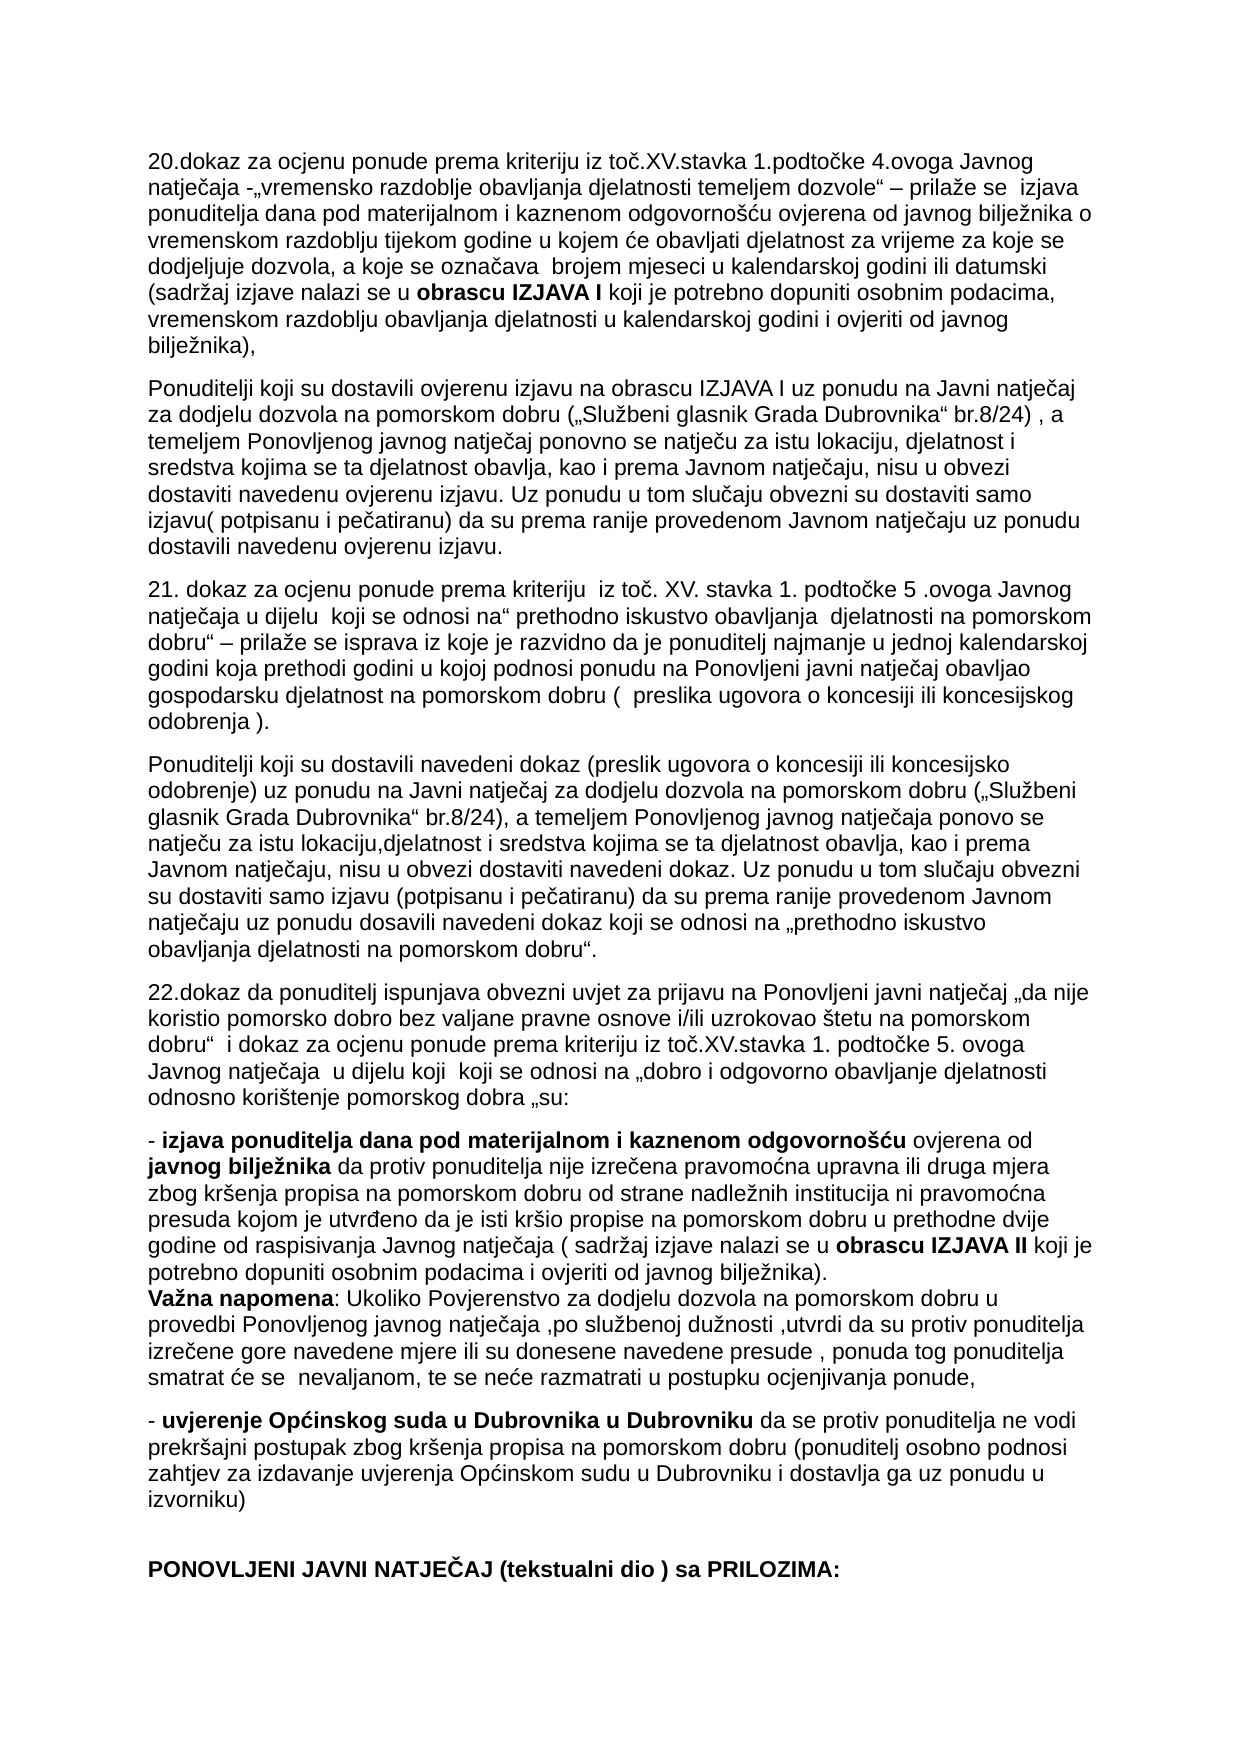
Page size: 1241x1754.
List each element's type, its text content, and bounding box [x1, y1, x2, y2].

text - uvjerenje Općinskog suda u Dubrovnika u Dubrovniku da se protiv ponuditelja ne vodi prekršajni postupak zbog kršenja propisa na pomorskom dobru (ponuditelj osobno podnosi zahtjev za izdavanje uvjerenja Općinskom sudu u Dubrovniku i dostavlja ga uz ponudu u izvorniku) [148, 1407, 1093, 1513]
text PONOVLJENI JAVNI NATJEČAJ (tekstualni dio ) sa PRILOZIMA: [148, 1556, 1093, 1582]
text 22.dokaz da ponuditelj ispunjava obvezni uvjet za prijavu na Ponovljeni javni natječaj „da nije koristio pomorsko dobro bez valjane pravne osnove i/ili uzrokovao štetu na pomorskom dobru“ i dokaz za ocjenu ponude prema kriteriju iz toč.XV.stavka 1. podtočke 5. ovoga Javnog natječaja u dijelu koji koji se odnosi na „dobro i odgovorno obavljanje djelatnosti odnosno korištenje pomorskog dobra „su: [148, 978, 1093, 1110]
text 21. dokaz za ocjenu ponude prema kriteriju iz toč. XV. stavka 1. podtočke 5 .ovoga Javnog natječaja u dijelu koji se odnosi na“ prethodno iskustvo obavljanja djelatnosti na pomorskom dobru“ – prilaže se isprava iz koje je razvidno da je ponuditelj najmanje u jednoj kalendarskoj godini koja prethodi godini u kojoj podnosi ponudu na Ponovljeni javni natječaj obavljao gospodarsku djelatnost na pomorskom dobru ( preslika ugovora o koncesiji ili koncesijskog odobrenja ). [148, 576, 1093, 734]
text - izjava ponuditelja dana pod materijalnom i kaznenom odgovornošću ovjerena od javnog bilježnika da protiv ponuditelja nije izrečena pravomoćna upravna ili druga mjera zbog kršenja propisa na pomorskom dobru od strane nadležnih institucija ni pravomoćna presuda kojom je utvrđeno da je isti kršio propise na pomorskom dobru u prethodne dvije godine od raspisivanja Javnog natječaja ( sadržaj izjave nalazi se u obrascu IZJAVA II koji je potrebno dopuniti osobnim podacima i ovjeriti od javnog bilježnika). Važna napomena: Ukoliko Povjerenstvo za dodjelu dozvola na pomorskom dobru u provedbi Ponovljenog javnog natječaja ,po službenoj dužnosti ,utvrdi da su protiv ponuditelja izrečene gore navedene mjere ili su donesene navedene presude , ponuda tog ponuditelja smatrat će se nevaljanom, te se neće razmatrati u postupku ocjenjivanja ponude, [148, 1127, 1093, 1391]
text Ponuditelji koji su dostavili navedeni dokaz (preslik ugovora o koncesiji ili koncesijsko odobrenje) uz ponudu na Javni natječaj za dodjelu dozvola na pomorskom dobru („Službeni glasnik Grada Dubrovnika“ br.8/24), a temeljem Ponovljenog javnog natječaja ponovo se natječu za istu lokaciju,djelatnost i sredstva kojima se ta djelatnost obavlja, kao i prema Javnom natječaju, nisu u obvezi dostaviti navedeni dokaz. Uz ponudu u tom slučaju obvezni su dostaviti samo izjavu (potpisanu i pečatiranu) da su prema ranije provedenom Javnom natječaju uz ponudu dosavili navedeni dokaz koji se odnosi na „prethodno iskustvo obavljanja djelatnosti na pomorskom dobru“. [148, 751, 1093, 962]
text 20.dokaz za ocjenu ponude prema kriteriju iz toč.XV.stavka 1.podtočke 4.ovoga Javnog natječaja -„vremensko razdoblje obavljanja djelatnosti temeljem dozvole“ – prilaže se izjava ponuditelja dana pod materijalnom i kaznenom odgovornošću ovjerena od javnog bilježnika o vremenskom razdoblju tijekom godine u kojem će obavljati djelatnost za vrijeme za koje se dodjeljuje dozvola, a koje se označava brojem mjeseci u kalendarskoj godini ili datumski (sadržaj izjave nalazi se u obrascu IZJAVA I koji je potrebno dopuniti osobnim podacima, vremenskom razdoblju obavljanja djelatnosti u kalendarskoj godini i ovjeriti od javnog bilježnika), [148, 148, 1093, 358]
text Ponuditelji koji su dostavili ovjerenu izjavu na obrascu IZJAVA I uz ponudu na Javni natječaj za dodjelu dozvola na pomorskom dobru („Službeni glasnik Grada Dubrovnika“ br.8/24) , a temeljem Ponovljenog javnog natječaj ponovno se natječu za istu lokaciju, djelatnost i sredstva kojima se ta djelatnost obavlja, kao i prema Javnom natječaju, nisu u obvezi dostaviti navedenu ovjerenu izjavu. Uz ponudu u tom slučaju obvezni su dostaviti samo izjavu( potpisanu i pečatiranu) da su prema ranije provedenom Javnom natječaju uz ponudu dostavili navedenu ovjerenu izjavu. [148, 375, 1093, 559]
